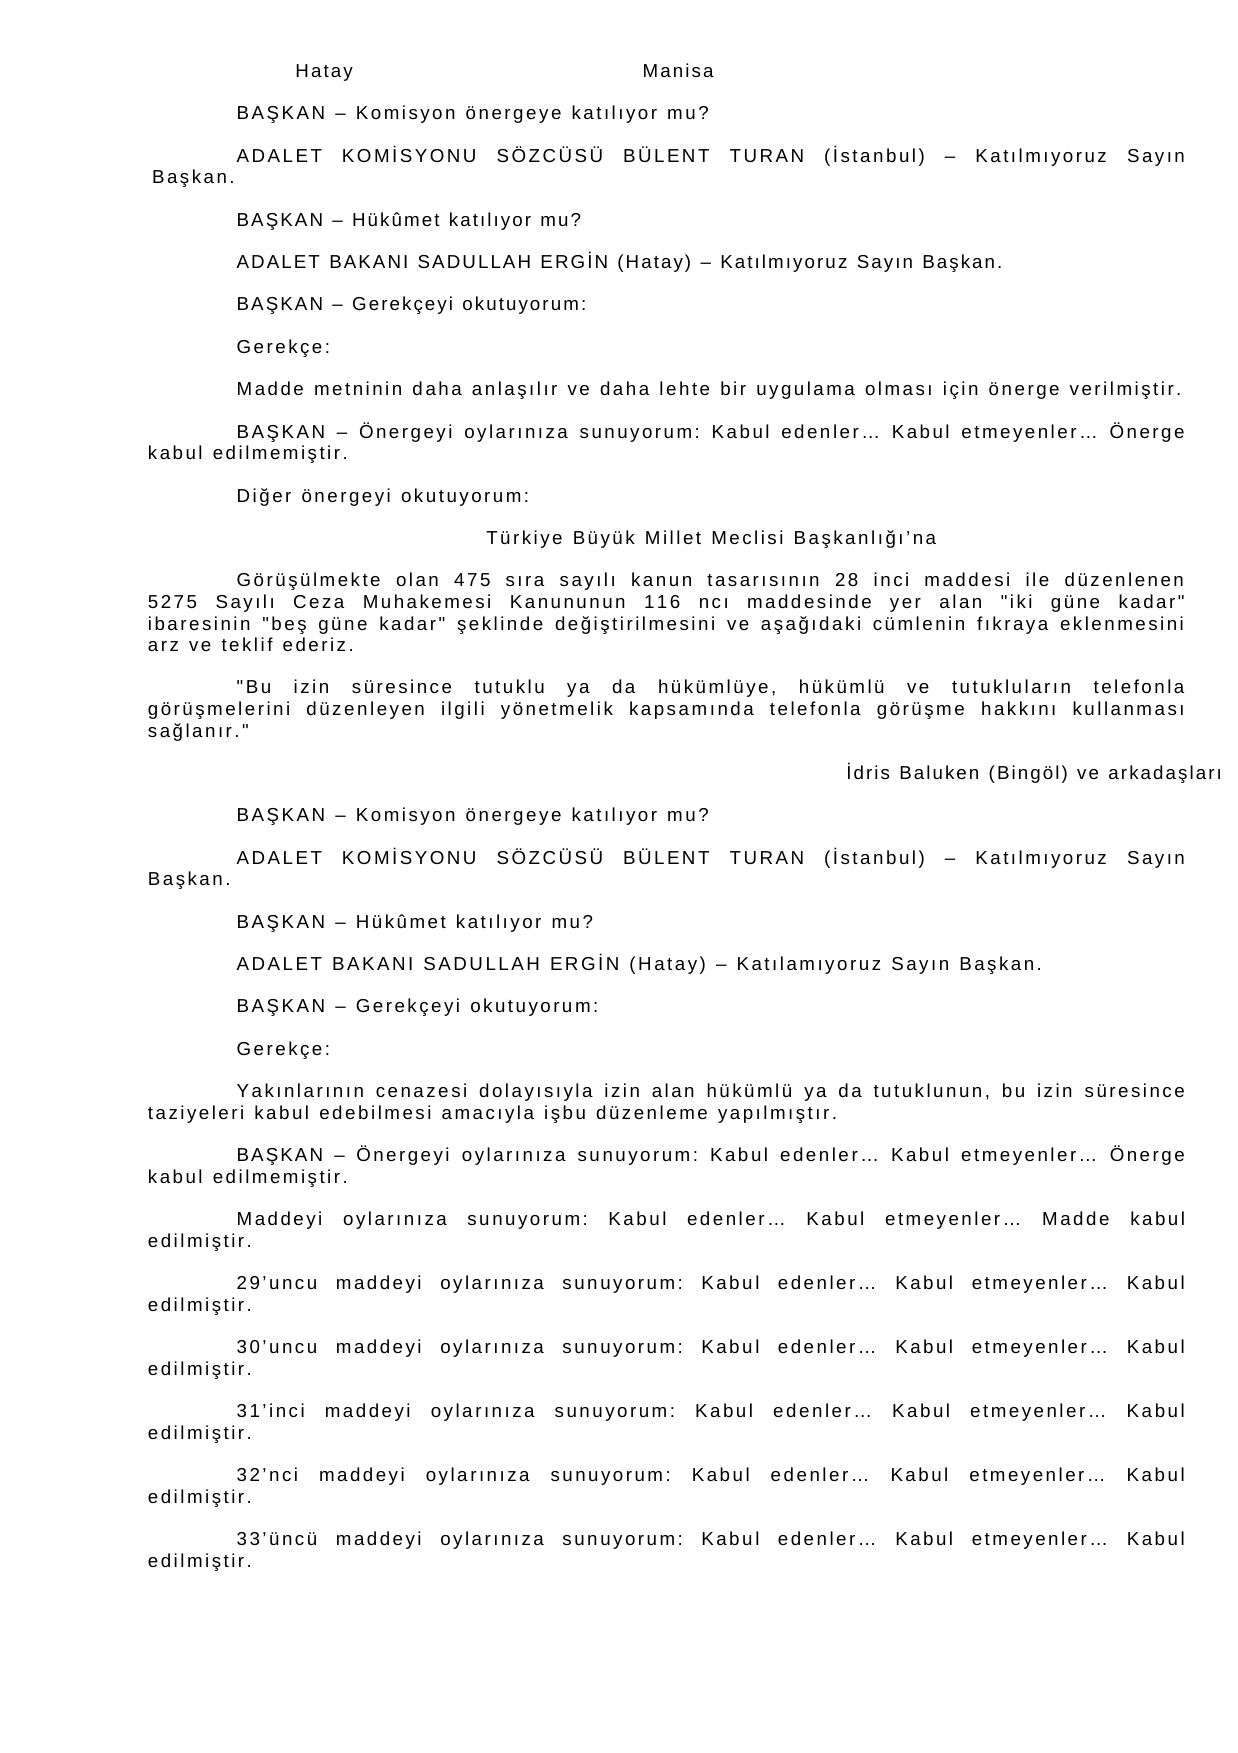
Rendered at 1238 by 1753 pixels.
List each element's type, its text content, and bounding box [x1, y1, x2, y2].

text BAŞKAN – Gerekçeyi okutuyorum: [152, 293, 1186, 315]
text BAŞKAN – Gerekçeyi okutuyorum: [148, 995, 1186, 1017]
text Madde metninin daha anlaşılır ve daha lehte bir uygulama olması için önerge verilmiştir. [148, 378, 1186, 399]
text Diğer önergeyi okutuyorum: [148, 484, 1186, 506]
text BAŞKAN – Hükûmet katılıyor mu? [148, 911, 1186, 932]
text 30’uncu maddeyi oylarınıza sunuyorum: Kabul edenler… Kabul etmeyenler… Kabul edilmiştir. [148, 1336, 1186, 1379]
text Türkiye Büyük Millet Meclisi Başkanlığı’na [148, 527, 1186, 548]
text BAŞKAN – Komisyon önergeye katılıyor mu? [148, 804, 1186, 826]
text ADALET KOMİSYONU SÖZCÜSÜ BÜLENT TURAN (İstanbul) – Katılmıyoruz Sayın Başkan. [152, 144, 1186, 188]
text BAŞKAN – Önergeyi oylarınıza sunuyorum: Kabul edenler… Kabul etmeyenler… Önerge kabul edilmemiştir. [148, 1144, 1186, 1187]
text ADALET KOMİSYONU SÖZCÜSÜ BÜLENT TURAN (İstanbul) – Katılmıyoruz Sayın Başkan. [148, 847, 1186, 890]
text 29’uncu maddeyi oylarınıza sunuyorum: Kabul edenler… Kabul etmeyenler… Kabul edilmiştir. [148, 1272, 1186, 1315]
text ADALET BAKANI SADULLAH ERGİN (Hatay) – Katılamıyoruz Sayın Başkan. [148, 953, 1186, 974]
text ADALET BAKANI SADULLAH ERGİN (Hatay) – Katılmıyoruz Sayın Başkan. [152, 251, 1186, 272]
text Görüşülmekte olan 475 sıra sayılı kanun tasarısının 28 inci maddesi ile düzenlenen 5275 Sayılı Ceza Muhakemesi Kanununun 116 ncı maddesinde yer alan "iki güne kadar" ibaresinin "beş güne kadar" şeklinde değiştirilmesini ve aşağıdaki cümlenin fıkraya eklenmesini arz ve teklif ederiz. [148, 569, 1186, 655]
text İdris Baluken (Bingöl) ve arkadaşları [152, 762, 1186, 783]
text Hatay Manisa [152, 60, 1186, 81]
text BAŞKAN – Komisyon önergeye katılıyor mu? [152, 102, 1186, 124]
text 31’inci maddeyi oylarınıza sunuyorum: Kabul edenler… Kabul etmeyenler… Kabul edilmiştir. [148, 1400, 1186, 1443]
text 33’üncü maddeyi oylarınıza sunuyorum: Kabul edenler… Kabul etmeyenler… Kabul edilmiştir. [148, 1528, 1186, 1571]
text Gerekçe: [148, 336, 1186, 357]
text Gerekçe: [148, 1038, 1186, 1059]
text "Bu izin süresince tutuklu ya da hükümlüye, hükümlü ve tutukluların telefonla görüşmelerini düzenleyen ilgili yönetmelik kapsamında telefonla görüşme hakkını kullanması sağlanır." [148, 676, 1186, 741]
text BAŞKAN – Önergeyi oylarınıza sunuyorum: Kabul edenler… Kabul etmeyenler… Önerge kabul edilmemiştir. [148, 420, 1186, 463]
text BAŞKAN – Hükûmet katılıyor mu? [152, 208, 1186, 230]
text 32’nci maddeyi oylarınıza sunuyorum: Kabul edenler… Kabul etmeyenler… Kabul edilmiştir. [148, 1464, 1186, 1507]
text Yakınlarının cenazesi dolayısıyla izin alan hükümlü ya da tutuklunun, bu izin süresince taziyeleri kabul edebilmesi amacıyla işbu düzenleme yapılmıştır. [148, 1080, 1186, 1123]
text Maddeyi oylarınıza sunuyorum: Kabul edenler… Kabul etmeyenler… Madde kabul edilmiştir. [148, 1208, 1186, 1251]
